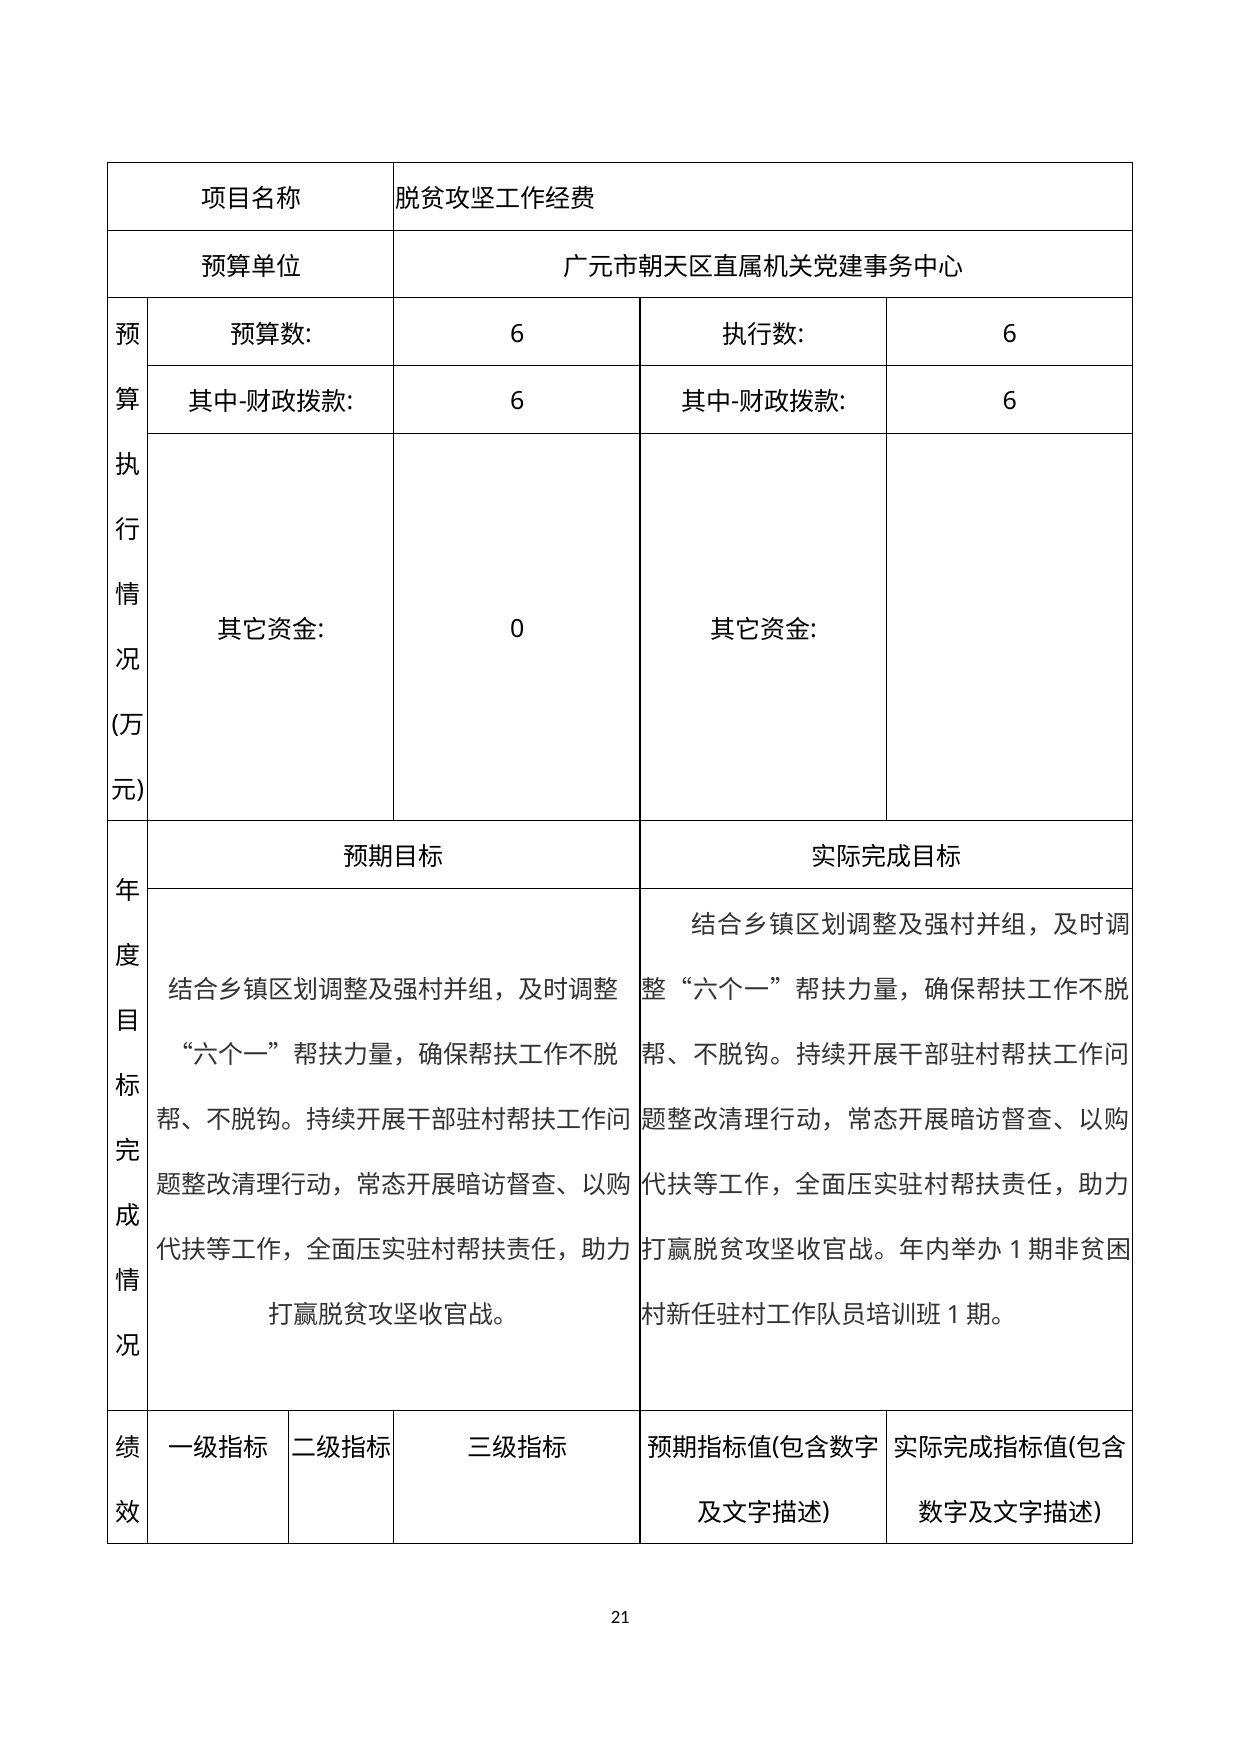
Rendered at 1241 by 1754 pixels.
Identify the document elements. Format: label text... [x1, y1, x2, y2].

table_cell 6 [394, 298, 639, 365]
table_cell 预算执行情况(万元) [108, 298, 147, 820]
table_cell 实际完成指标值(包含数字及文字描述) [887, 1411, 1132, 1543]
table_cell 6 [887, 298, 1132, 365]
table_cell 预期目标 [148, 821, 639, 887]
table_cell 一级指标 [148, 1411, 288, 1543]
table_cell 预算单位 [108, 231, 393, 297]
table_cell 实际完成目标 [641, 821, 1132, 887]
table_cell 脱贫攻坚工作经费 [394, 163, 1132, 229]
table_cell 项目名称 [108, 163, 393, 229]
table_cell 预算数: [148, 298, 393, 365]
table_cell 6 [887, 366, 1132, 432]
table_cell 其中-财政拨款: [148, 366, 393, 432]
table_cell 0 [394, 434, 639, 820]
table_cell [887, 434, 1132, 820]
table_cell 其中-财政拨款: [641, 366, 886, 432]
table_cell 其它资金: [148, 434, 393, 820]
table_cell 预期指标值(包含数字及文字描述) [641, 1411, 886, 1543]
table_cell 6 [394, 366, 639, 432]
table_cell 执行数: [641, 298, 886, 365]
table_cell 二级指标 [289, 1411, 393, 1543]
table_cell 结合乡镇区划调整及强村并组，及时调整“六个一”帮扶力量，确保帮扶工作不脱帮、不脱钩。持续开展干部驻村帮扶工作问题整改清理行动，常态开展暗访督查、以购代扶等工作，全面压实驻村帮扶责任，助力打赢脱贫攻坚收官战。年内举办1期非贫困村新任驻村工作队员培训班1期。 [641, 889, 1132, 1410]
table_cell 绩效指标完成情况 [108, 1411, 147, 1543]
table_cell 其它资金: [641, 434, 886, 820]
table_cell 三级指标 [394, 1411, 639, 1543]
table_cell 结合乡镇区划调整及强村并组，及时调整“六个一”帮扶力量，确保帮扶工作不脱帮、不脱钩。持续开展干部驻村帮扶工作问题整改清理行动，常态开展暗访督查、以购代扶等工作，全面压实驻村帮扶责任，助力打赢脱贫攻坚收官战。 [148, 889, 639, 1410]
table_cell 年度目标完成情况 [108, 821, 147, 1410]
table_cell 广元市朝天区直属机关党建事务中心 [394, 231, 1132, 297]
